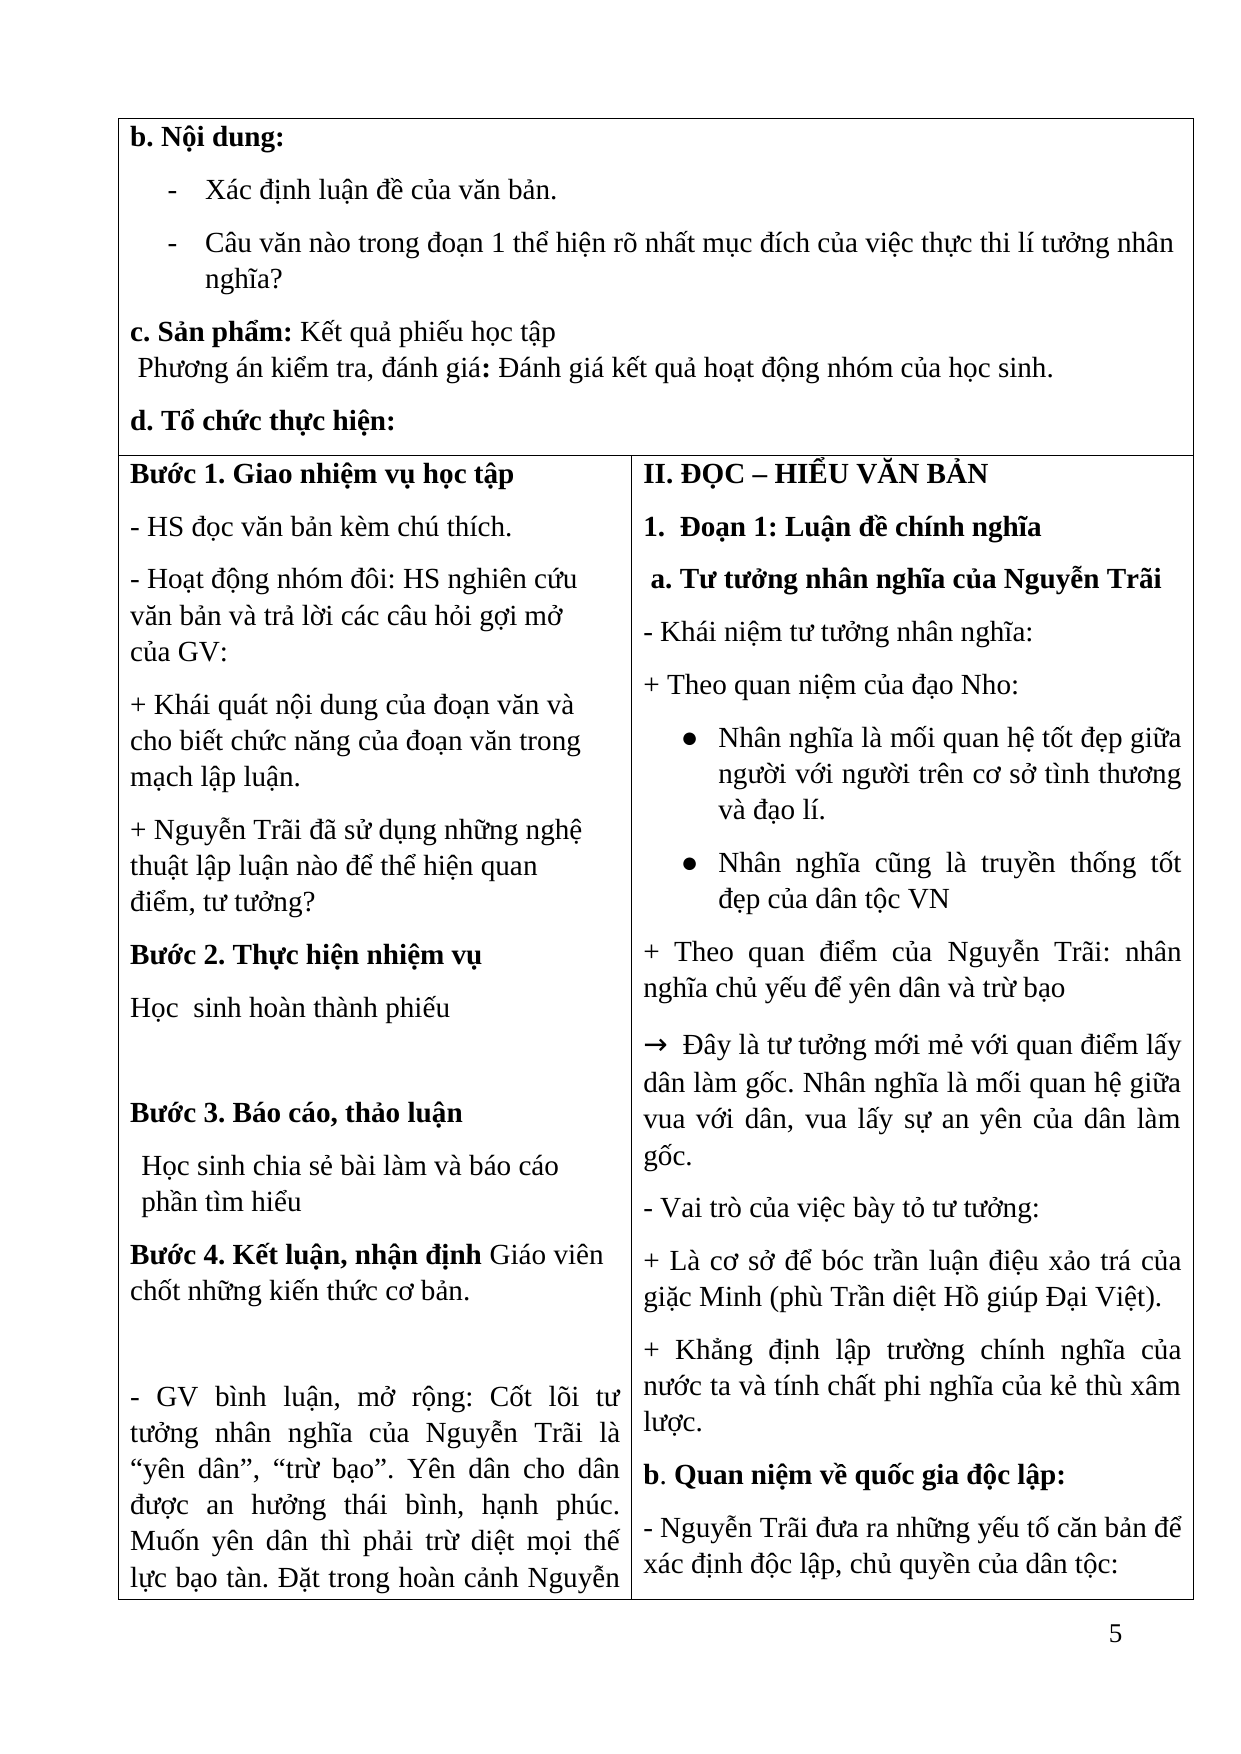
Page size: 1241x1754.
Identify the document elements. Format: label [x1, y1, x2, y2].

table_cell [632, 456, 1193, 1599]
table_cell [119, 456, 631, 1599]
table_cell [119, 119, 1193, 455]
